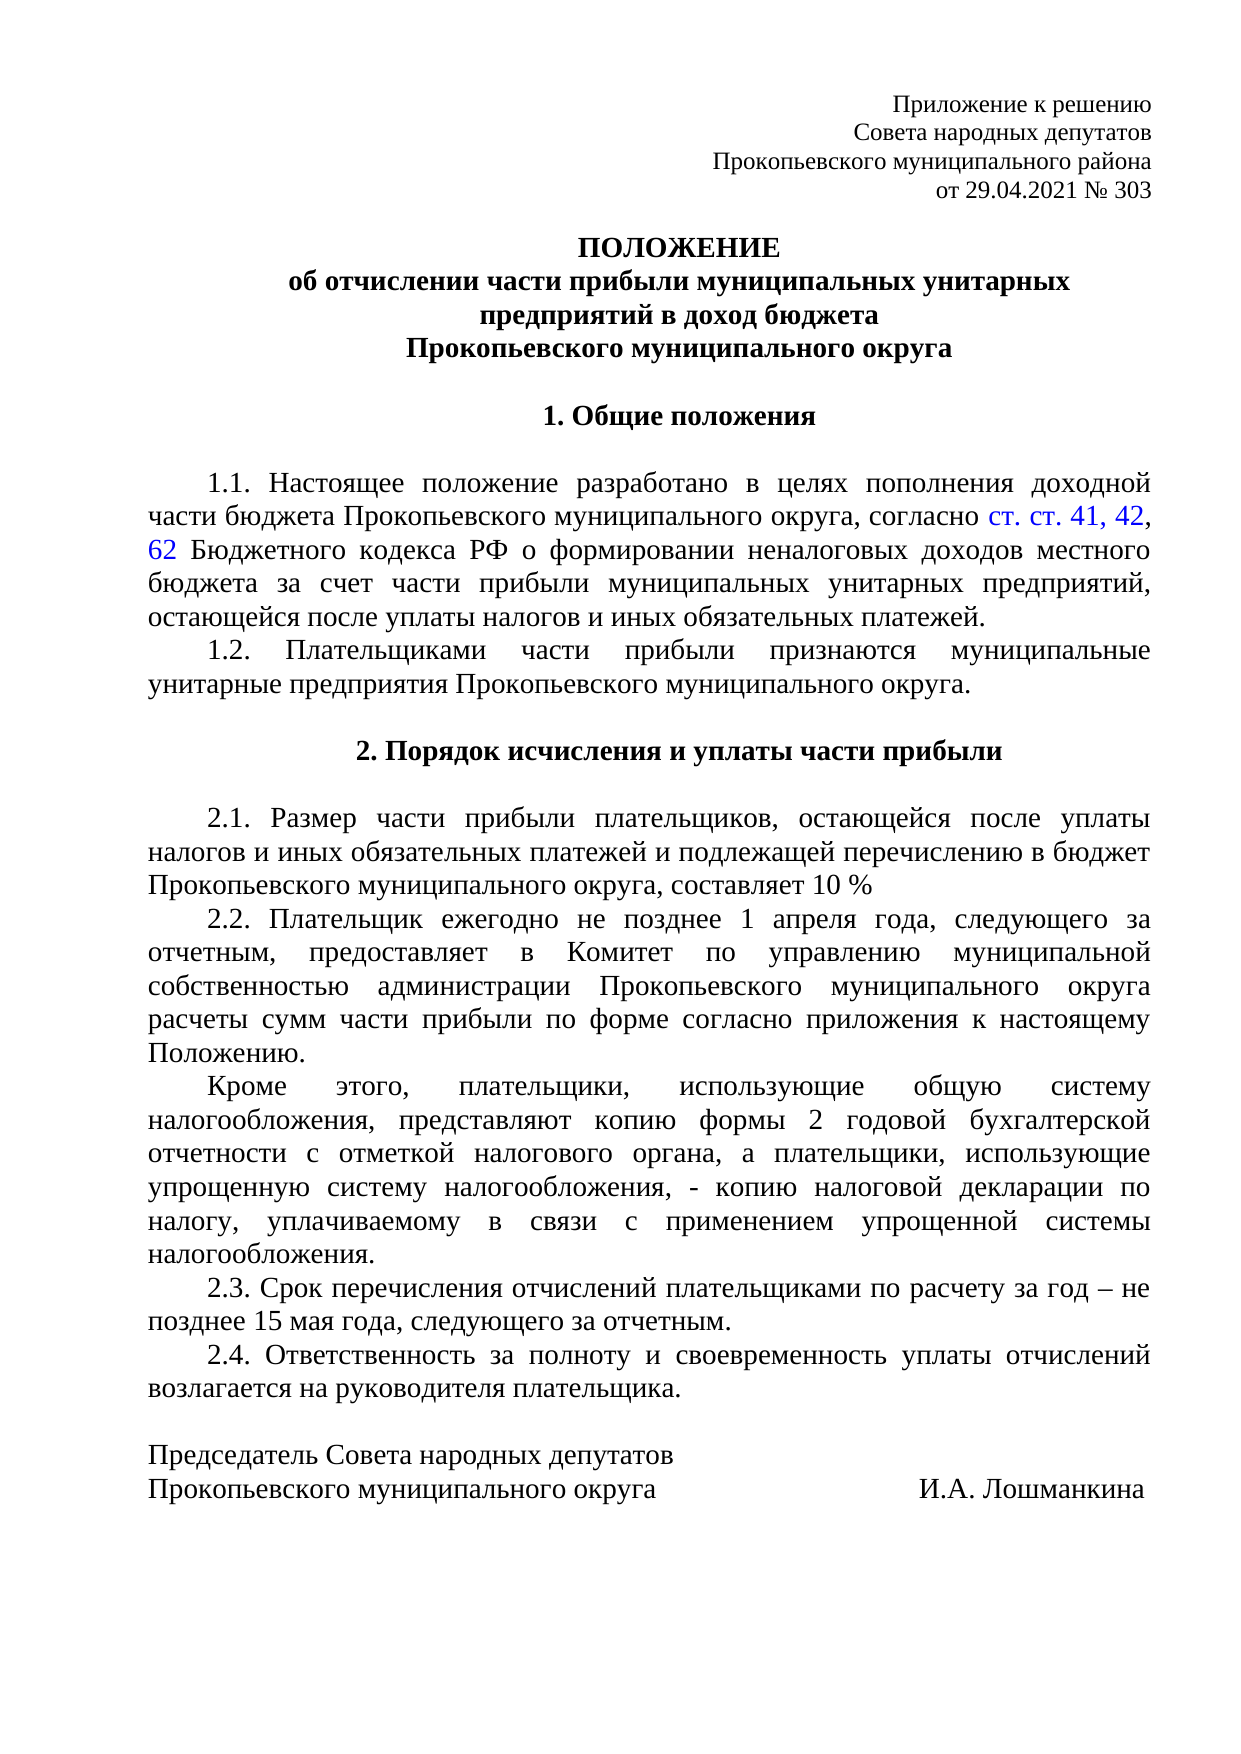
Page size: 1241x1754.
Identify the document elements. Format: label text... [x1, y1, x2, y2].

text Кроме этого, плательщики, использующие общую систему налогообложения, представляют копию формы 2 годовой бухгалтерской отчетности с отметкой налогового органа, а плательщики, использующие упрощенную систему налогообложения, - копию налоговой декларации по налогу, уплачиваемому в связи с применением упрощенной системы налогообложения. [148, 1068, 1152, 1270]
text от 29.04.2021 № 303 [148, 175, 1152, 204]
text Прокопьевского муниципального округа [148, 331, 1152, 364]
text Прокопьевского муниципального района [148, 146, 1152, 175]
text 1.1. Настоящее положение разработано в целях пополнения доходной части бюджета Прокопьевского муниципального округа, согласно ст. ст. 41, 42, 62 Бюджетного кодекса РФ о формировании неналоговых доходов местного бюджета за счет части прибыли муниципальных унитарных предприятий, остающейся после уплаты налогов и иных обязательных платежей. [148, 465, 1152, 632]
text Председатель Совета народных депутатов [148, 1437, 1152, 1471]
text 2.4. Ответственность за полноту и своевременность уплаты отчислений возлагается на руководителя плательщика. [148, 1337, 1152, 1404]
text Прокопьевского муниципального округа И.А. Лошманкина [148, 1471, 1152, 1504]
text 2.1. Размер части прибыли плательщиков, остающейся после уплаты налогов и иных обязательных платежей и подлежащей перечислению в бюджет Прокопьевского муниципального округа, составляет 10 % [148, 800, 1152, 901]
text об отчислении части прибыли муниципальных унитарных [148, 263, 1152, 297]
text 2.2. Плательщик ежегодно не позднее 1 апреля года, следующего за отчетным, предоставляет в Комитет по управлению муниципальной собственностью администрации Прокопьевского муниципального округа расчеты сумм части прибыли по форме согласно приложения к настоящему Положению. [148, 901, 1152, 1068]
text предприятий в доход бюджета [148, 297, 1152, 331]
text 1. Общие положения [148, 398, 1152, 431]
text Совета народных депутатов [148, 117, 1152, 146]
text ПОЛОЖЕНИЕ [148, 230, 1152, 263]
text 2.3. Срок перечисления отчислений плательщиками по расчету за год – не позднее 15 мая года, следующего за отчетным. [148, 1270, 1152, 1337]
text Приложение к решению [148, 89, 1152, 117]
text 1.2. Плательщиками части прибыли признаются муниципальные унитарные предприятия Прокопьевского муниципального округа. [148, 632, 1152, 699]
text 2. Порядок исчисления и уплаты части прибыли [148, 733, 1152, 767]
